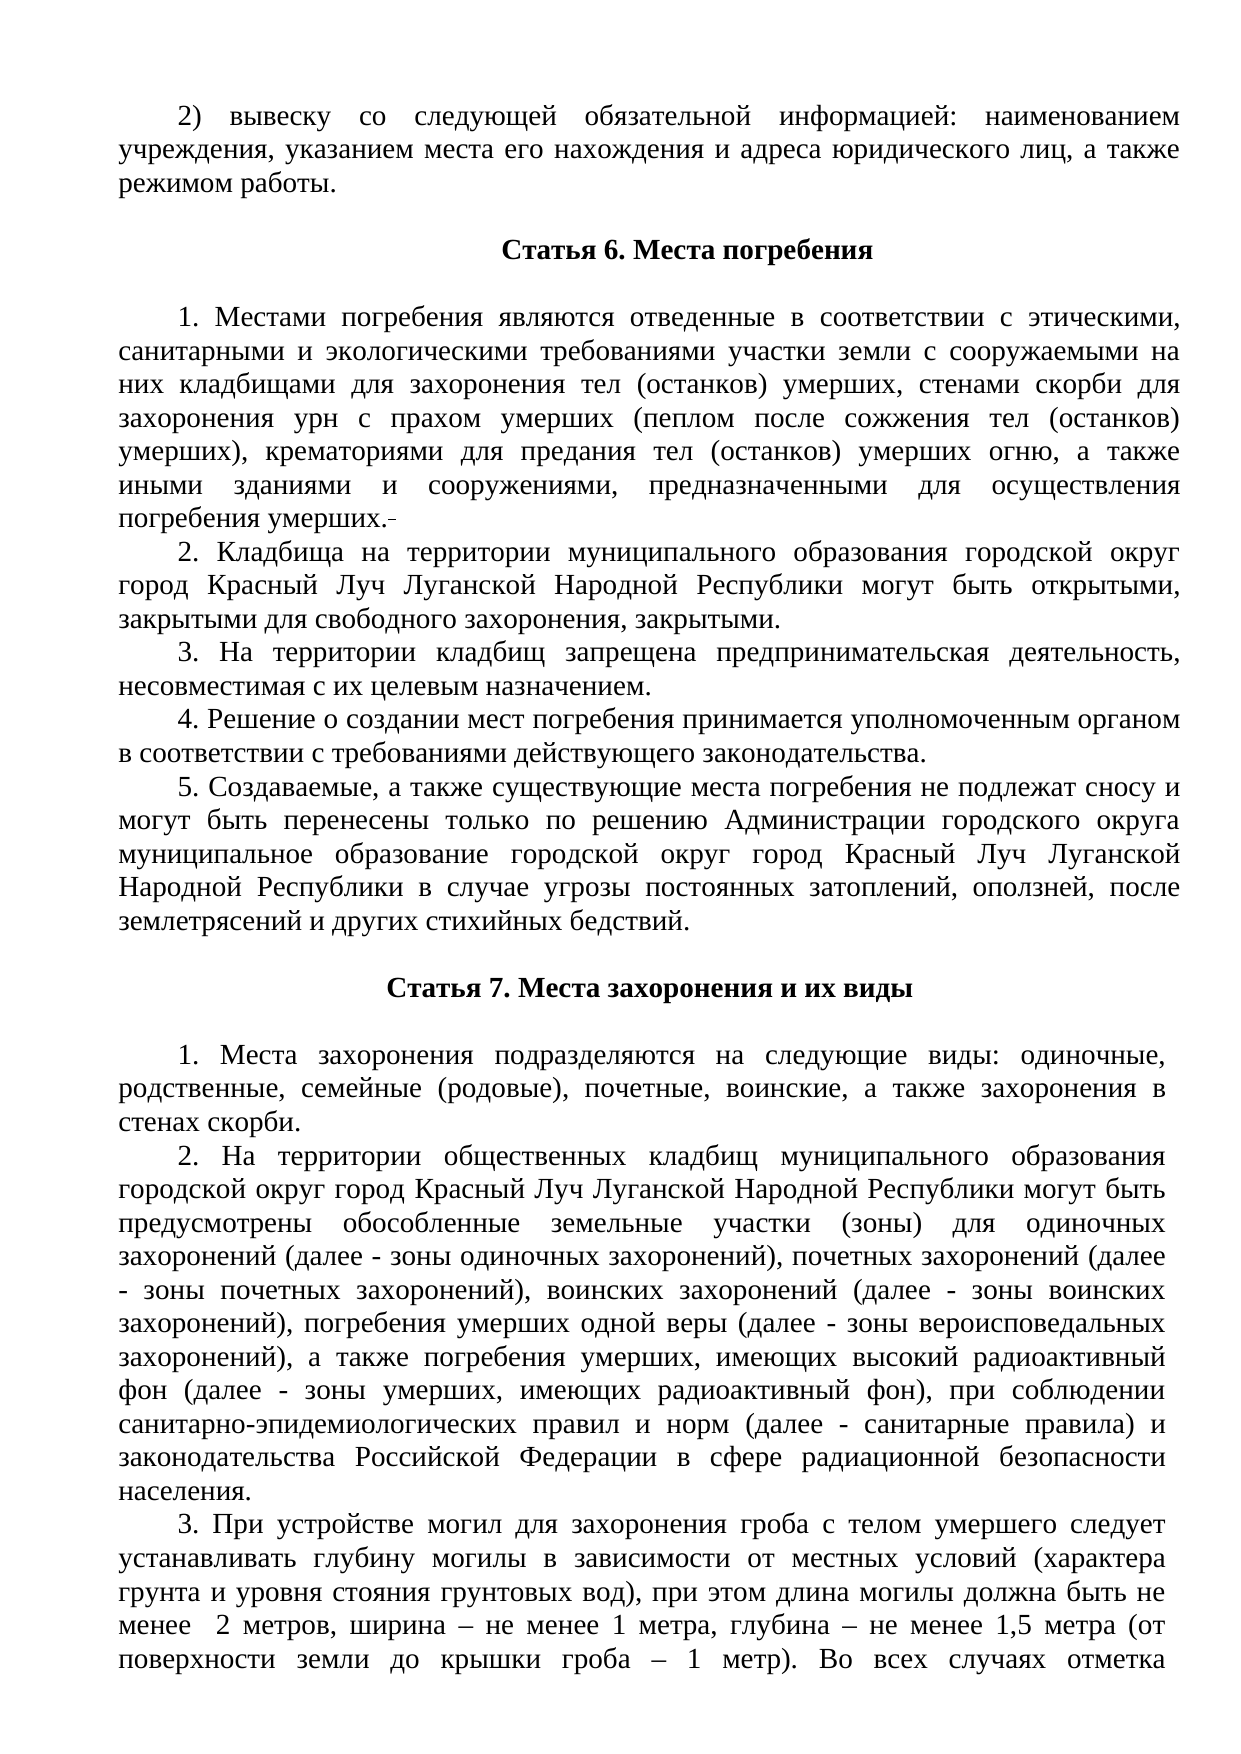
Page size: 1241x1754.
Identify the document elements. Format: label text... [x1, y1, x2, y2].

text 1. Места захоронения подразделяются на следующие виды: одиночные, родственные, семейные (родовые), почетные, воинские, а также захоронения в стенах скорби. [118, 1037, 1167, 1138]
text Статья 7. Места захоронения и их виды [118, 970, 1181, 1003]
text 1. Местами погребения являются отведенные в соответствии с этическими, санитарными и экологическими требованиями участки земли с сооружаемыми на них кладбищами для захоронения тел (останков) умерших, стенами скорби для захоронения урн с прахом умерших (пеплом после сожжения тел (останков) умерших), крематориями для предания тел (останков) умерших огню, а также иными зданиями и сооружениями, предназначенными для осуществления погребения умерших. [118, 299, 1181, 534]
text 4. Решение о создании мест погребения принимается уполномоченным органом в соответствии с требованиями действующего законодательства. [118, 702, 1181, 769]
text 2) вывеску со следующей обязательной информацией: наименованием учреждения, указанием места его нахождения и адреса юридического лиц, а также режимом работы. [118, 98, 1181, 198]
list Статья 6. Места погребения [193, 232, 1181, 266]
text 2. Кладбища на территории муниципального образования городской округ город Красный Луч Луганской Народной Республики могут быть открытыми, закрытыми для свободного захоронения, закрытыми. [118, 534, 1181, 634]
text 3. На территории кладбищ запрещена предпринимательская деятельность, несовместимая с их целевым назначением. [118, 634, 1181, 702]
text 2. На территории общественных кладбищ муниципального образования городской округ город Красный Луч Луганской Народной Республики могут быть предусмотрены обособленные земельные участки (зоны) для одиночных захоронений (далее - зоны одиночных захоронений), почетных захоронений (далее - зоны почетных захоронений), воинских захоронений (далее - зоны воинских захоронений), погребения умерших одной веры (далее - зоны вероисповедальных захоронений), а также погребения умерших, имеющих высокий радиоактивный фон (далее - зоны умерших, имеющих радиоактивный фон), при соблюдении санитарно-эпидемиологических правил и норм (далее - санитарные правила) и законодательства Российской Федерации в сфере радиационной безопасности населения. [118, 1138, 1167, 1507]
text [118, 1507, 1167, 1674]
text 5. Создаваемые, а также существующие места погребения не подлежат сносу и могут быть перенесены только по решению Администрации городского округа муниципальное образование городской округ город Красный Луч Луганской Народной Республики в случае угрозы постоянных затоплений, оползней, после землетрясений и других стихийных бедствий. [118, 769, 1181, 936]
